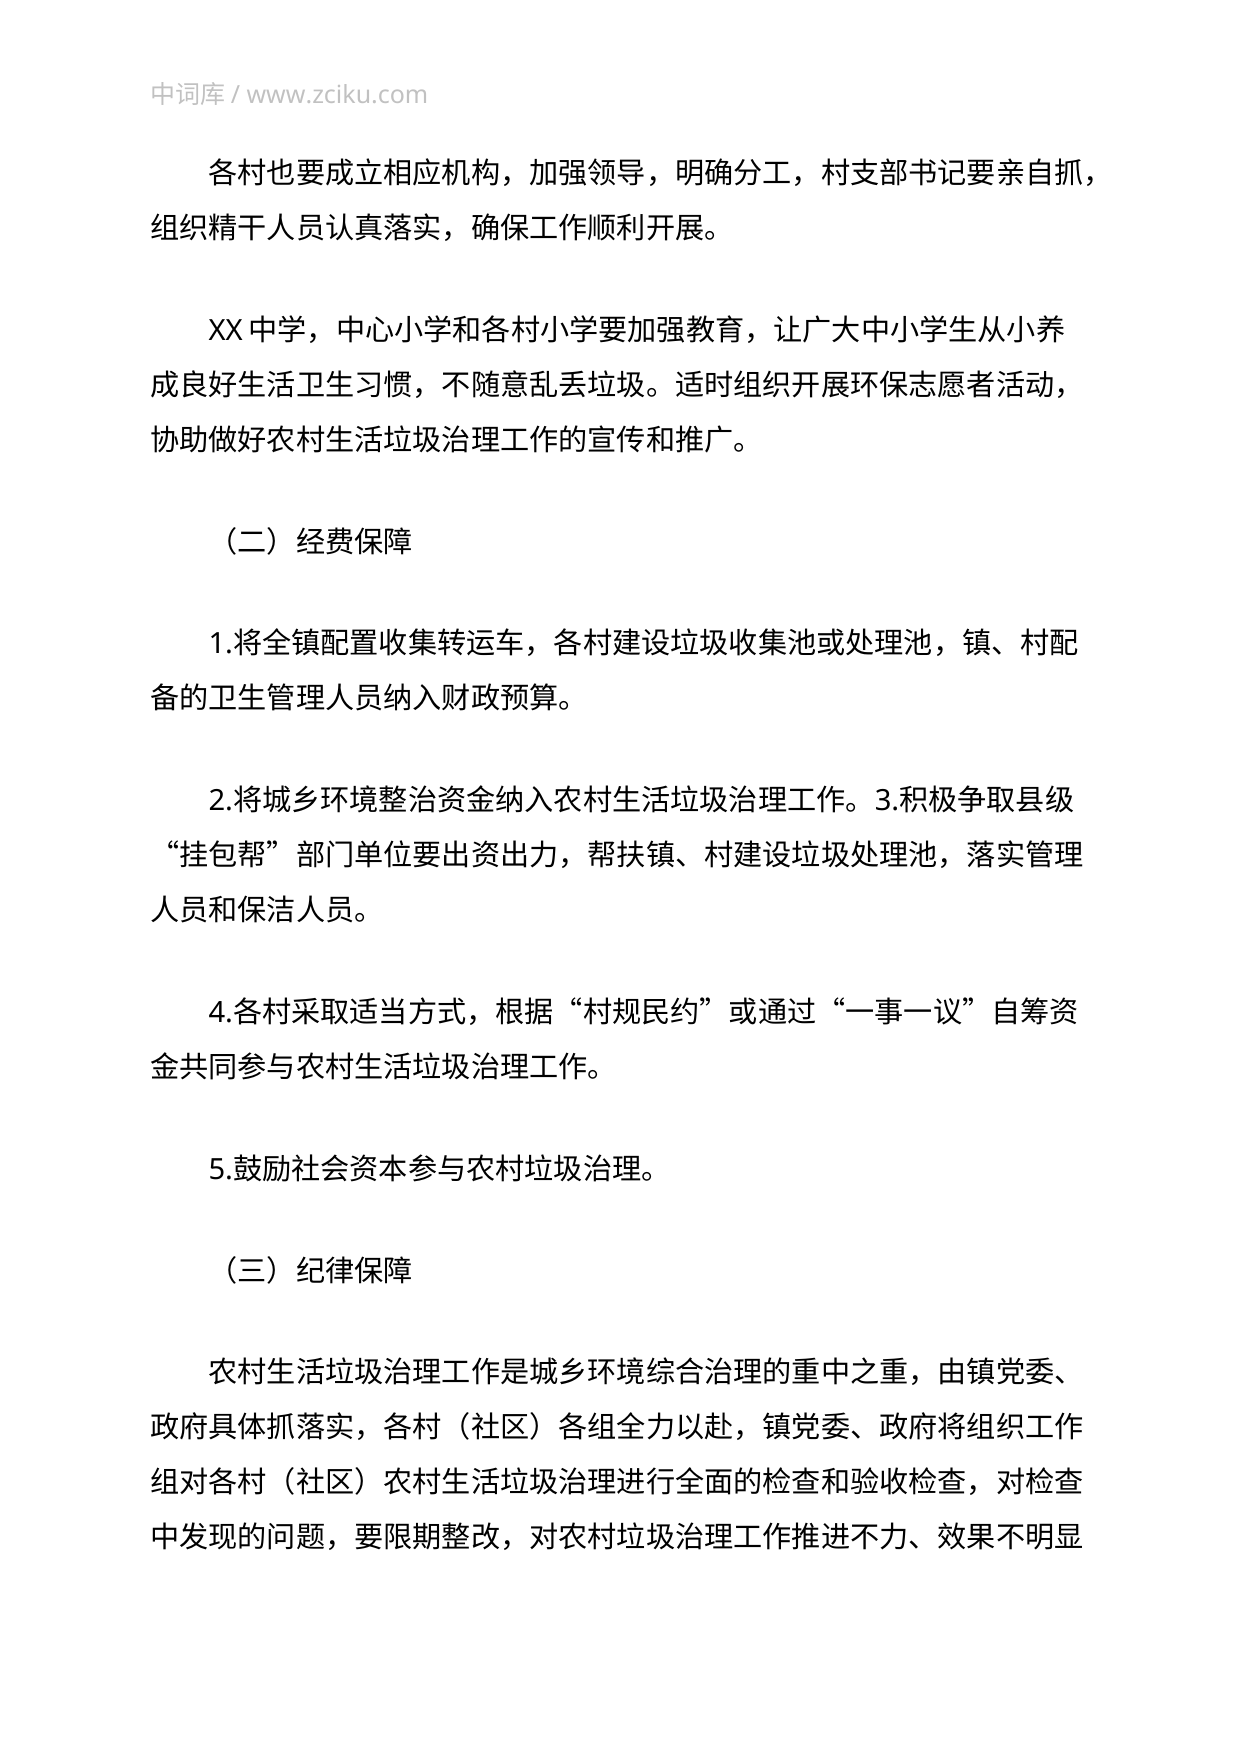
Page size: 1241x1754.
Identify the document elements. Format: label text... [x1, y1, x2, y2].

text 5.鼓励社会资本参与农村垃圾治理。 [150, 1145, 1090, 1188]
text （三）纪律保障 [150, 1247, 1090, 1289]
text 1.将全镇配置收集转运车，各村建设垃圾收集池或处理池，镇、村配备的卫生管理人员纳入财政预算。 [150, 620, 1090, 717]
text 4.各村采取适当方式，根据“村规民约”或通过“一事一议”自筹资金共同参与农村生活垃圾治理工作。 [150, 988, 1090, 1086]
text XX中学，中心小学和各村小学要加强教育，让广大中小学生从小养成良好生活卫生习惯，不随意乱丢垃圾。适时组织开展环保志愿者活动，协助做好农村生活垃圾治理工作的宣传和推广。 [150, 307, 1090, 459]
text 各村也要成立相应机构，加强领导，明确分工，村支部书记要亲自抓，组织精干人员认真落实，确保工作顺利开展。 [150, 150, 1090, 247]
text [150, 1349, 1090, 1556]
text 2.将城乡环境整治资金纳入农村生活垃圾治理工作。3.积极争取县级“挂包帮”部门单位要出资出力，帮扶镇、村建设垃圾处理池，落实管理人员和保洁人员。 [150, 777, 1090, 929]
text （二）经费保障 [150, 518, 1090, 561]
